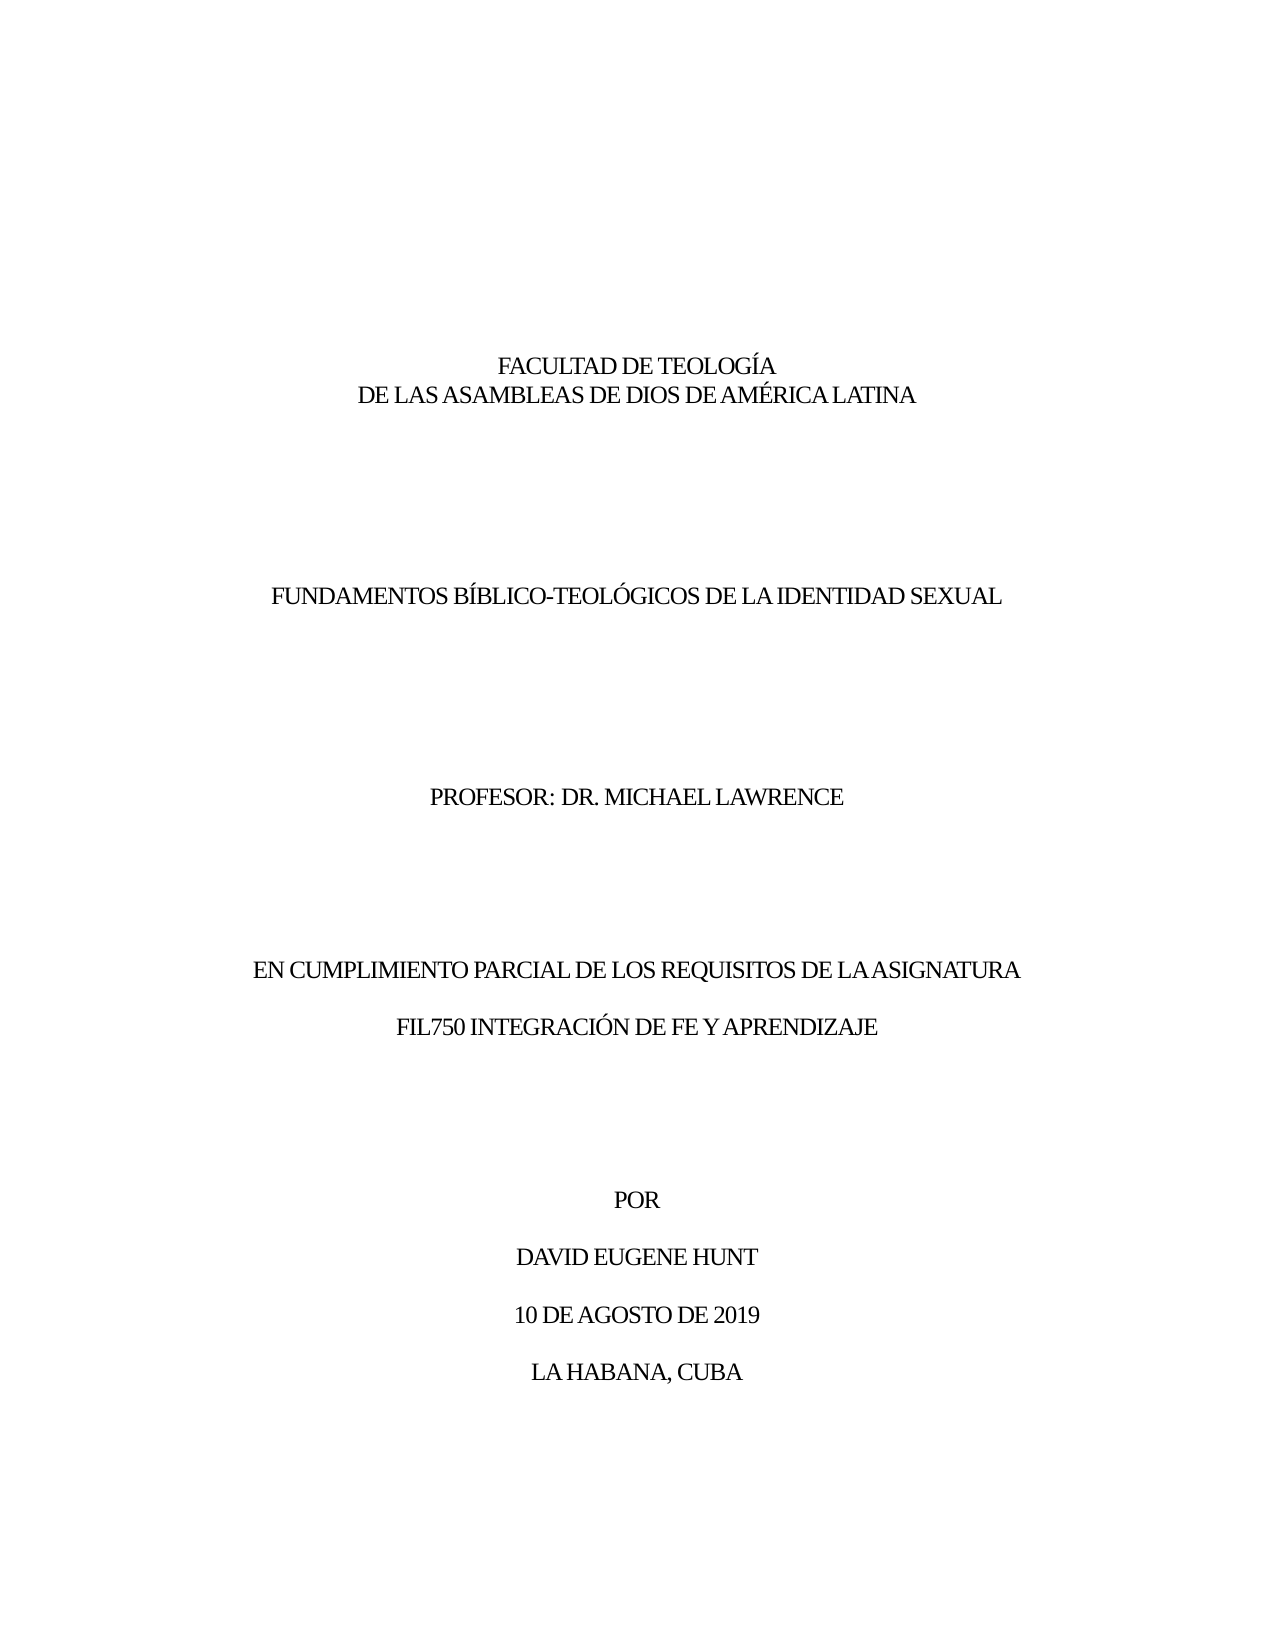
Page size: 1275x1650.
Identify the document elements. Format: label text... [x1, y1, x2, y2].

title LA HABANA, CUBA [150, 1357, 1125, 1386]
title DE LAS ASAMBLEAS DE DIOS DE AMÉRICA LATINA [150, 380, 1125, 409]
title 10 DE AGOSTO DE 2019 [150, 1300, 1125, 1329]
title POR [150, 1185, 1125, 1214]
title DAVID EUGENE HUNT [150, 1242, 1125, 1271]
title PROFESOR: DR. MICHAEL LAWRENCE [150, 782, 1125, 811]
title EN CUMPLIMIENTO PARCIAL DE LOS REQUISITOS DE LA ASIGNATURA [150, 955, 1125, 984]
title FIL750 INTEGRACIÓN DE FE Y APRENDIZAJE [150, 1012, 1125, 1041]
title FUNDAMENTOS BÍBLICO-teológicos DE LA IDENTIDAD SEXUAL [150, 581, 1125, 610]
title FACULTAD DE TEOLOGÍA [150, 351, 1125, 380]
